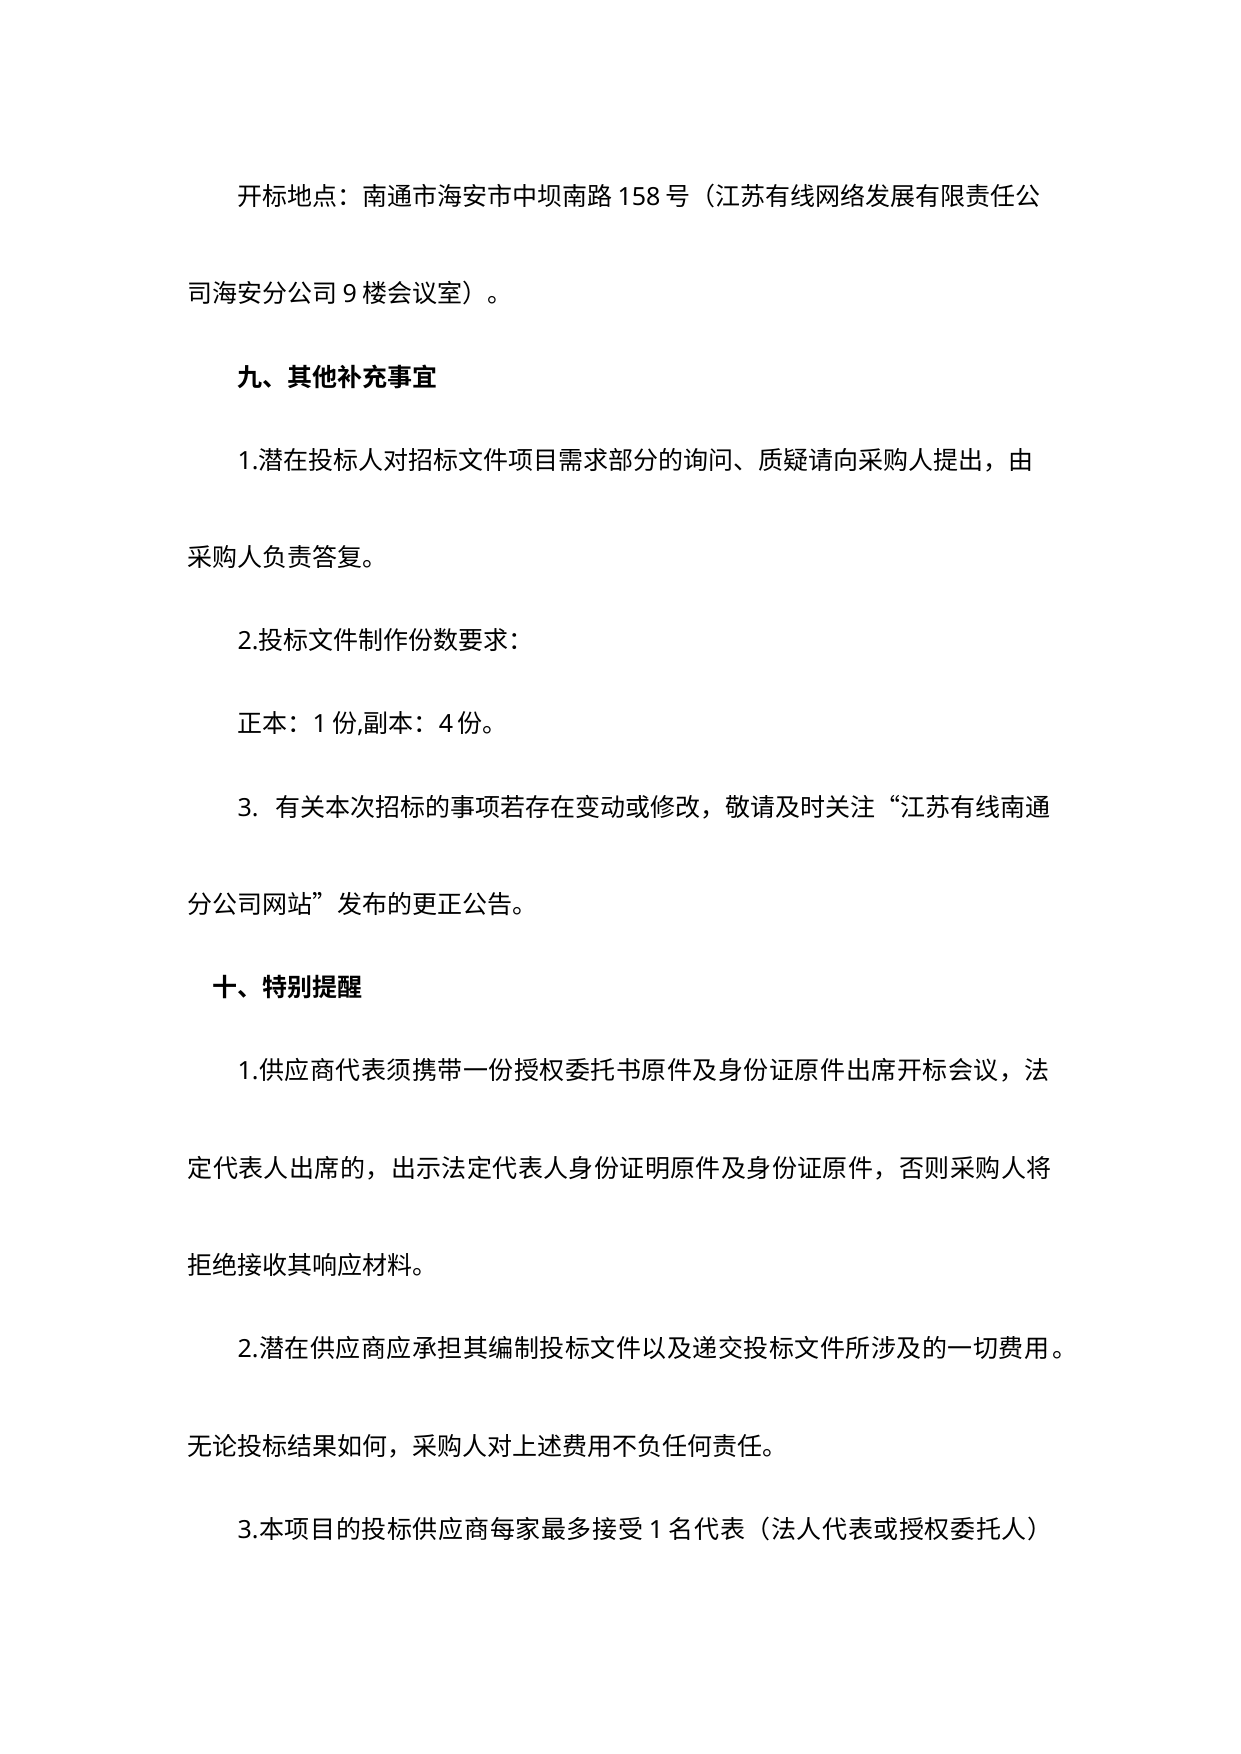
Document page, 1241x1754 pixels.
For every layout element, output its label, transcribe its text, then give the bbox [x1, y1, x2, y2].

text 九、其他补充事宜 [187, 343, 1053, 408]
text 2.投标文件制作份数要求： [187, 606, 1053, 671]
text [187, 1495, 1053, 1560]
text 正本：1份,副本：4份。 [187, 689, 1053, 754]
list 有关本次招标的事项若存在变动或修改，敬请及时关注“江苏有线南通分公司网站”发布的更正公告。 [187, 773, 1053, 935]
text 1.供应商代表须携带一份授权委托书原件及身份证原件出席开标会议，法定代表人出席的，出示法定代表人身份证明原件及身份证原件，否则采购人将拒绝接收其响应材料。 [187, 1036, 1053, 1296]
text 1.潜在投标人对招标文件项目需求部分的询问、质疑请向采购人提出，由采购人负责答复。 [187, 426, 1053, 588]
text 开标地点：南通市海安市中坝南路158号（江苏有线网络发展有限责任公司海安分公司9楼会议室）。 [187, 162, 1053, 324]
text 2.潜在供应商应承担其编制投标文件以及递交投标文件所涉及的一切费用。无论投标结果如何，采购人对上述费用不负任何责任。 [187, 1314, 1053, 1477]
text 十、特别提醒 [187, 953, 1053, 1018]
